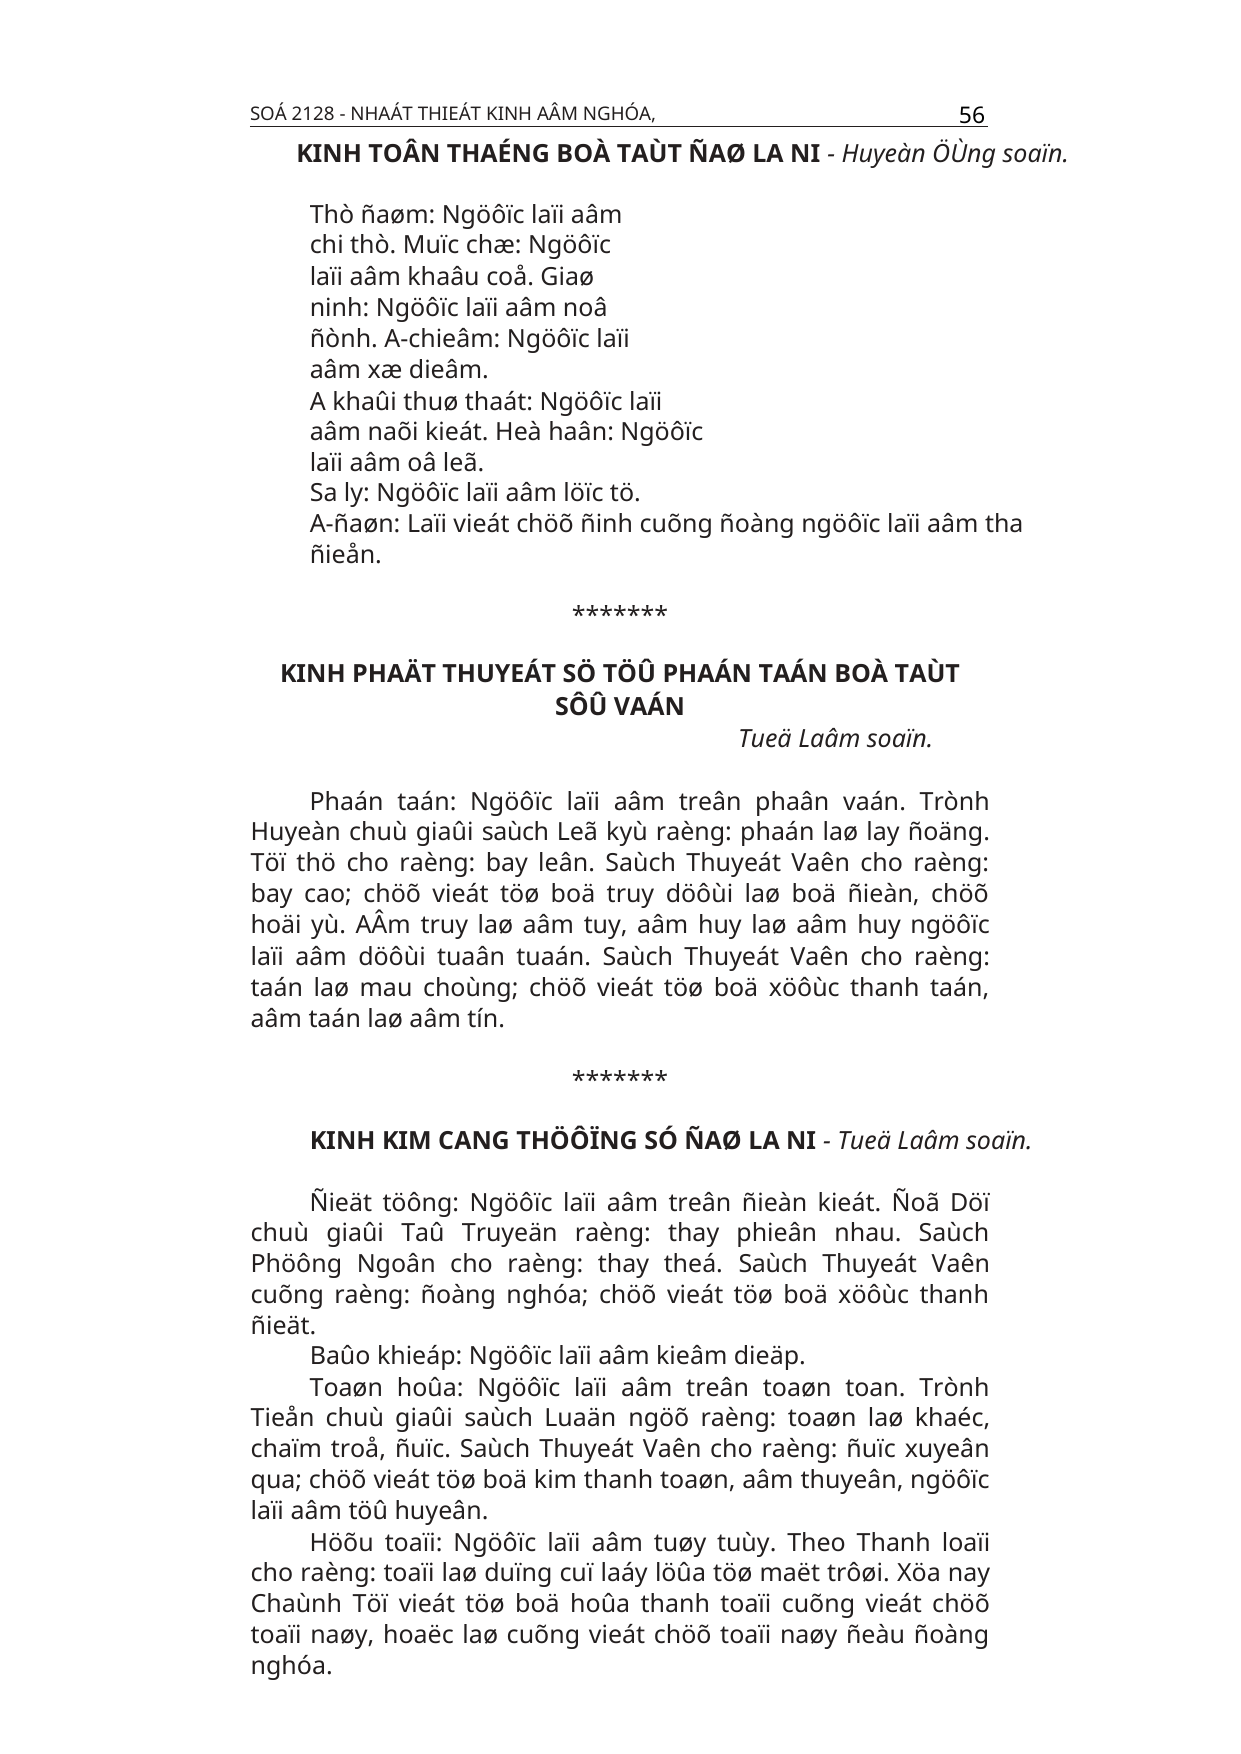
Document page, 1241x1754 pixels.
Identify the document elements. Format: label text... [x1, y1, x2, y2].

text KINH TOÂN THAÉNG BOÀ TAÙT ÑAØ LA NI - Huyeàn ÖÙng soaïn. [296, 135, 1073, 169]
text A-ñaøn: Laïi vieát chöõ ñinh cuõng ñoàng ngöôïc laïi aâm tha ñieån. [309, 507, 1073, 570]
text Höõu toaïi: Ngöôïc laïi aâm tuøy tuùy. Theo Thanh loaïi cho raèng: toaïi laø duïng cuï laáy löûa töø maët trôøi. Xöa nay Chaùnh Töï vieát töø boä hoûa thanh toaïi cuõng vieát chöõ toaïi naøy, hoaëc laø cuõng vieát chöõ toaïi naøy ñeàu ñoàng nghóa. [250, 1527, 990, 1682]
subtitle KINH PHAÄT THUYEÁT SÖ TÖÛ PHAÁN TAÁN BOÀ TAÙT SÔÛ VAÁN [261, 656, 979, 722]
text A khaûi thuø thaát: Ngöôïc laïi aâm naõi kieát. Heà haân: Ngöôïc laïi aâm oâ leã. [309, 385, 714, 478]
text Thò ñaøm: Ngöôïc laïi aâm chi thò. Muïc chæ: Ngöôïc laïi aâm khaâu coå. Giaø ninh: Ngöôïc laïi aâm noâ ñònh. A-chieâm: Ngöôïc laïi aâm xæ dieâm. [309, 199, 647, 385]
text Tueä Laâm soaïn. [106, 722, 933, 754]
text ******* [261, 1063, 979, 1097]
text ******* [261, 598, 979, 632]
text Ñieät töông: Ngöôïc laïi aâm treân ñieàn kieát. Ñoã Döï chuù giaûi Taû Truyeän raèng: thay phieân nhau. Saùch Phöông Ngoân cho raèng: thay theá. Saùch Thuyeát Vaên cuõng raèng: ñoàng nghóa; chöõ vieát töø boä xöôùc thanh ñieät. [250, 1187, 990, 1342]
text Toaøn hoûa: Ngöôïc laïi aâm treân toaøn toan. Trònh Tieån chuù giaûi saùch Luaän ngöõ raèng: toaøn laø khaéc, chaïm troå, ñuïc. Saùch Thuyeát Vaên cho raèng: ñuïc xuyeân qua; chöõ vieát töø boä kim thanh toaøn, aâm thuyeân, ngöôïc laïi aâm töû huyeân. [250, 1372, 990, 1527]
text KINH KIM CANG THÖÔÏNG SÓ ÑAØ LA NI - Tueä Laâm soaïn. [309, 1123, 1073, 1157]
text Baûo khieáp: Ngöôïc laïi aâm kieâm dieäp. [309, 1342, 1073, 1371]
text Sa ly: Ngöôïc laïi aâm löïc tö. [309, 478, 1073, 507]
text Phaán taán: Ngöôïc laïi aâm treân phaân vaán. Trònh Huyeàn chuù giaûi saùch Leã kyù raèng: phaán laø lay ñoäng. Töï thö cho raèng: bay leân. Saùch Thuyeát Vaên cho raèng: bay cao; chöõ vieát töø boä truy döôùi laø boä ñieàn, chöõ hoäi yù. AÂm truy laø aâm tuy, aâm huy laø aâm huy ngöôïc laïi aâm döôùi tuaân tuaán. Saùch Thuyeát Vaên cho raèng: taán laø mau choùng; chöõ vieát töø boä xöôùc thanh taán, aâm taán laø aâm tín. [250, 786, 990, 1034]
